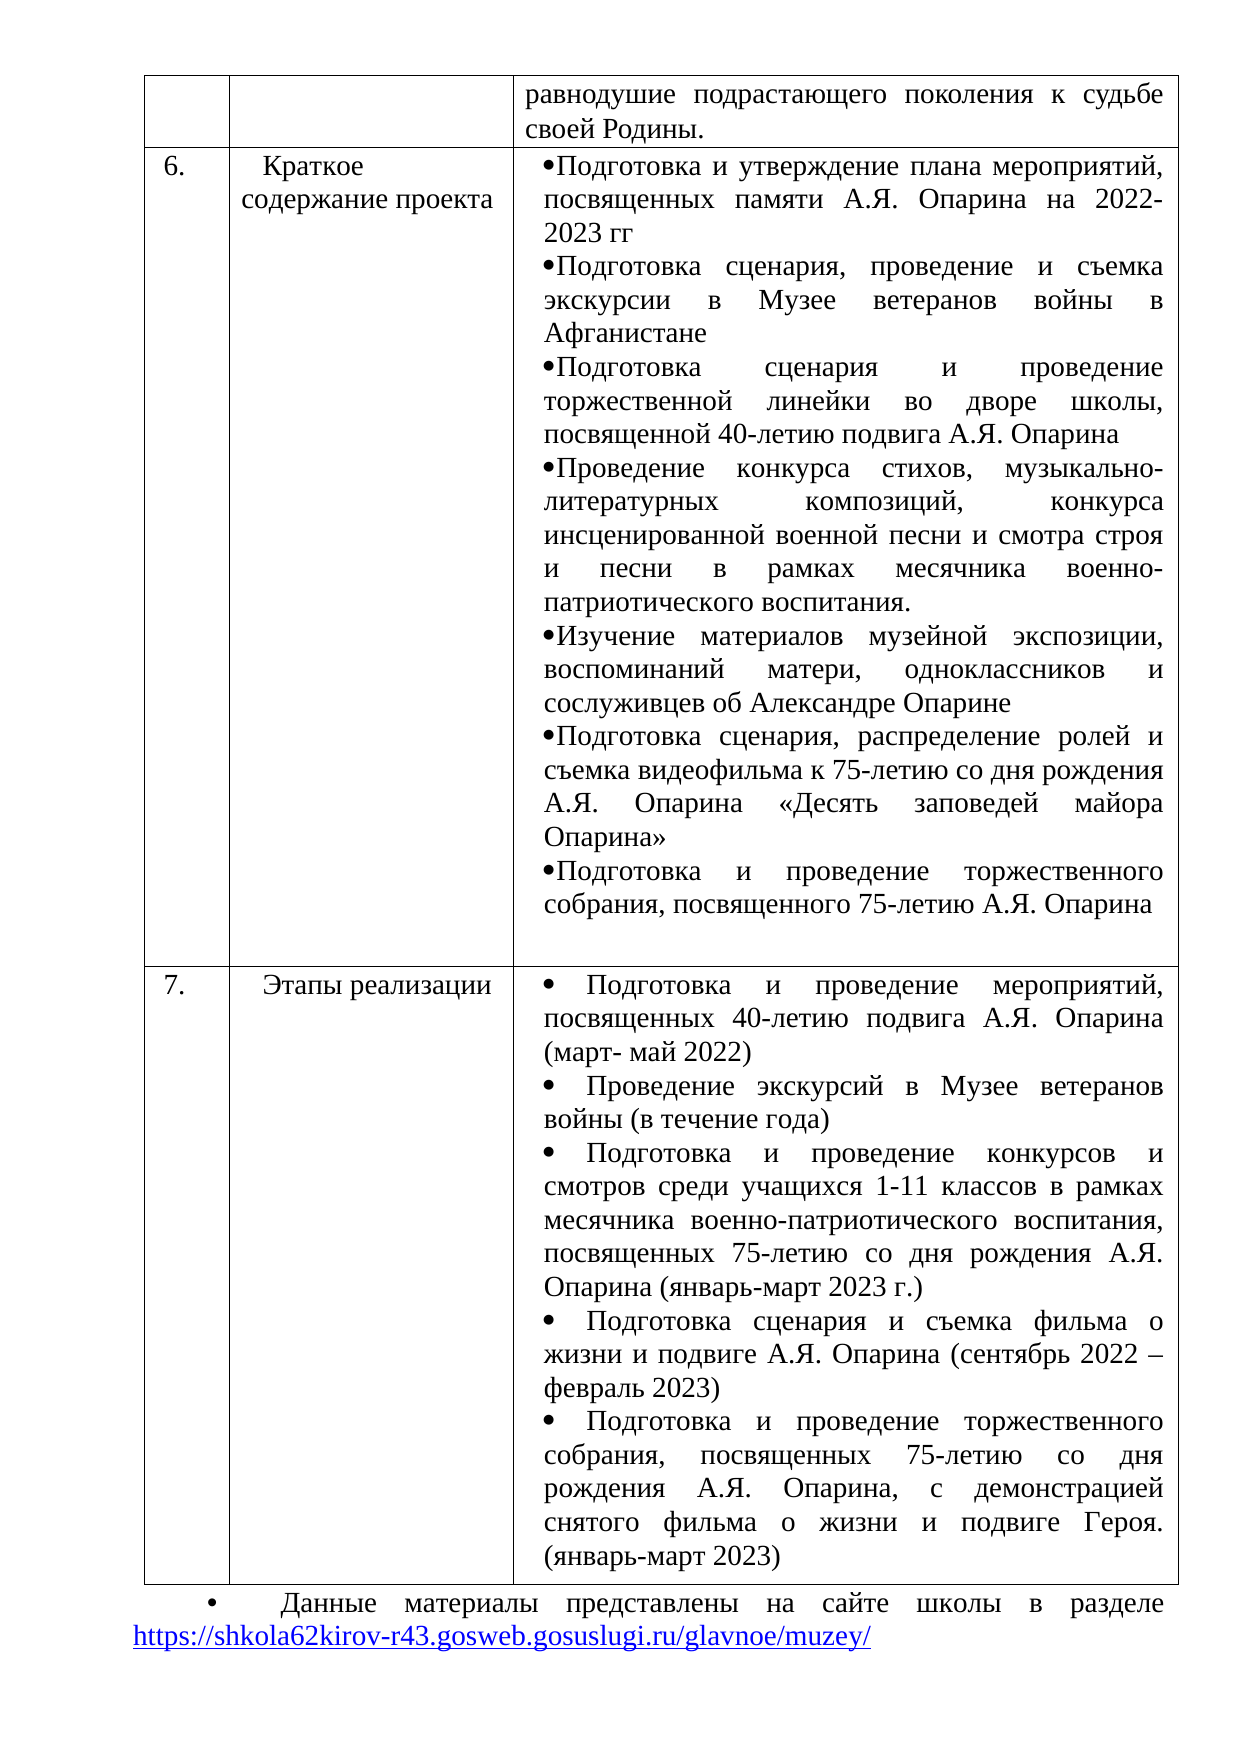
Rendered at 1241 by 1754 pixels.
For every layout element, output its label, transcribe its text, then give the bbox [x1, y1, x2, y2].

table_cell 7. [145, 967, 229, 1584]
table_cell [514, 76, 1178, 147]
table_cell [230, 76, 513, 147]
table_cell Подготовка и проведение мероприятий, посвященных 40-летию подвига А.Я. Опарина (март- май 2022) Проведение экскурсий в Музее ветеранов войны (в течение года) Подготовка и проведение конкурсов и смотров среди учащихся 1-11 классов в рамках месячника военно-патриотического воспитания, посвященных 75-летию со дня рождения А.Я. Опарина (январь-март 2023 г.) Подготовка сценария и съемка фильма о жизни и подвиге А.Я. Опарина (сентябрь 2022 – февраль 2023) Подготовка и проведение торжественного собрания, посвященных 75-летию со дня рождения А.Я. Опарина, с демонстрацией снятого фильма о жизни и подвиге Героя. (январь-март 2023) [514, 967, 1178, 1584]
list Данные материалы представлены на сайте школы в разделе https://shkola62kirov-r43.gosweb.gosuslugi.ru/glavnoe/muzey/ [133, 1585, 1165, 1652]
table_cell 6. [145, 148, 229, 966]
table_cell Краткое содержание проекта [230, 148, 513, 966]
table_cell 5. [145, 76, 229, 147]
table_cell Этапы реализации [230, 967, 513, 1584]
table_cell Подготовка и утверждение плана мероприятий, посвященных памяти А.Я. Опарина на 2022-2023 гг Подготовка сценария, проведение и съемка экскурсии в Музее ветеранов войны в Афганистане Подготовка сценария и проведение торжественной линейки во дворе школы, посвященной 40-летию подвига А.Я. Опарина Проведение конкурса стихов, музыкально-литературных композиций, конкурса инсценированной военной песни и смотра строя и песни в рамках месячника военно-патриотического воспитания. Изучение материалов музейной экспозиции, воспоминаний матери, одноклассников и сослуживцев об Александре Опарине Подготовка сценария, распределение ролей и съемка видеофильма к 75-летию со дня рождения А.Я. Опарина «Десять заповедей майора Опарина» Подготовка и проведение торжественного собрания, посвященного 75-летию А.Я. Опарина [514, 148, 1178, 966]
